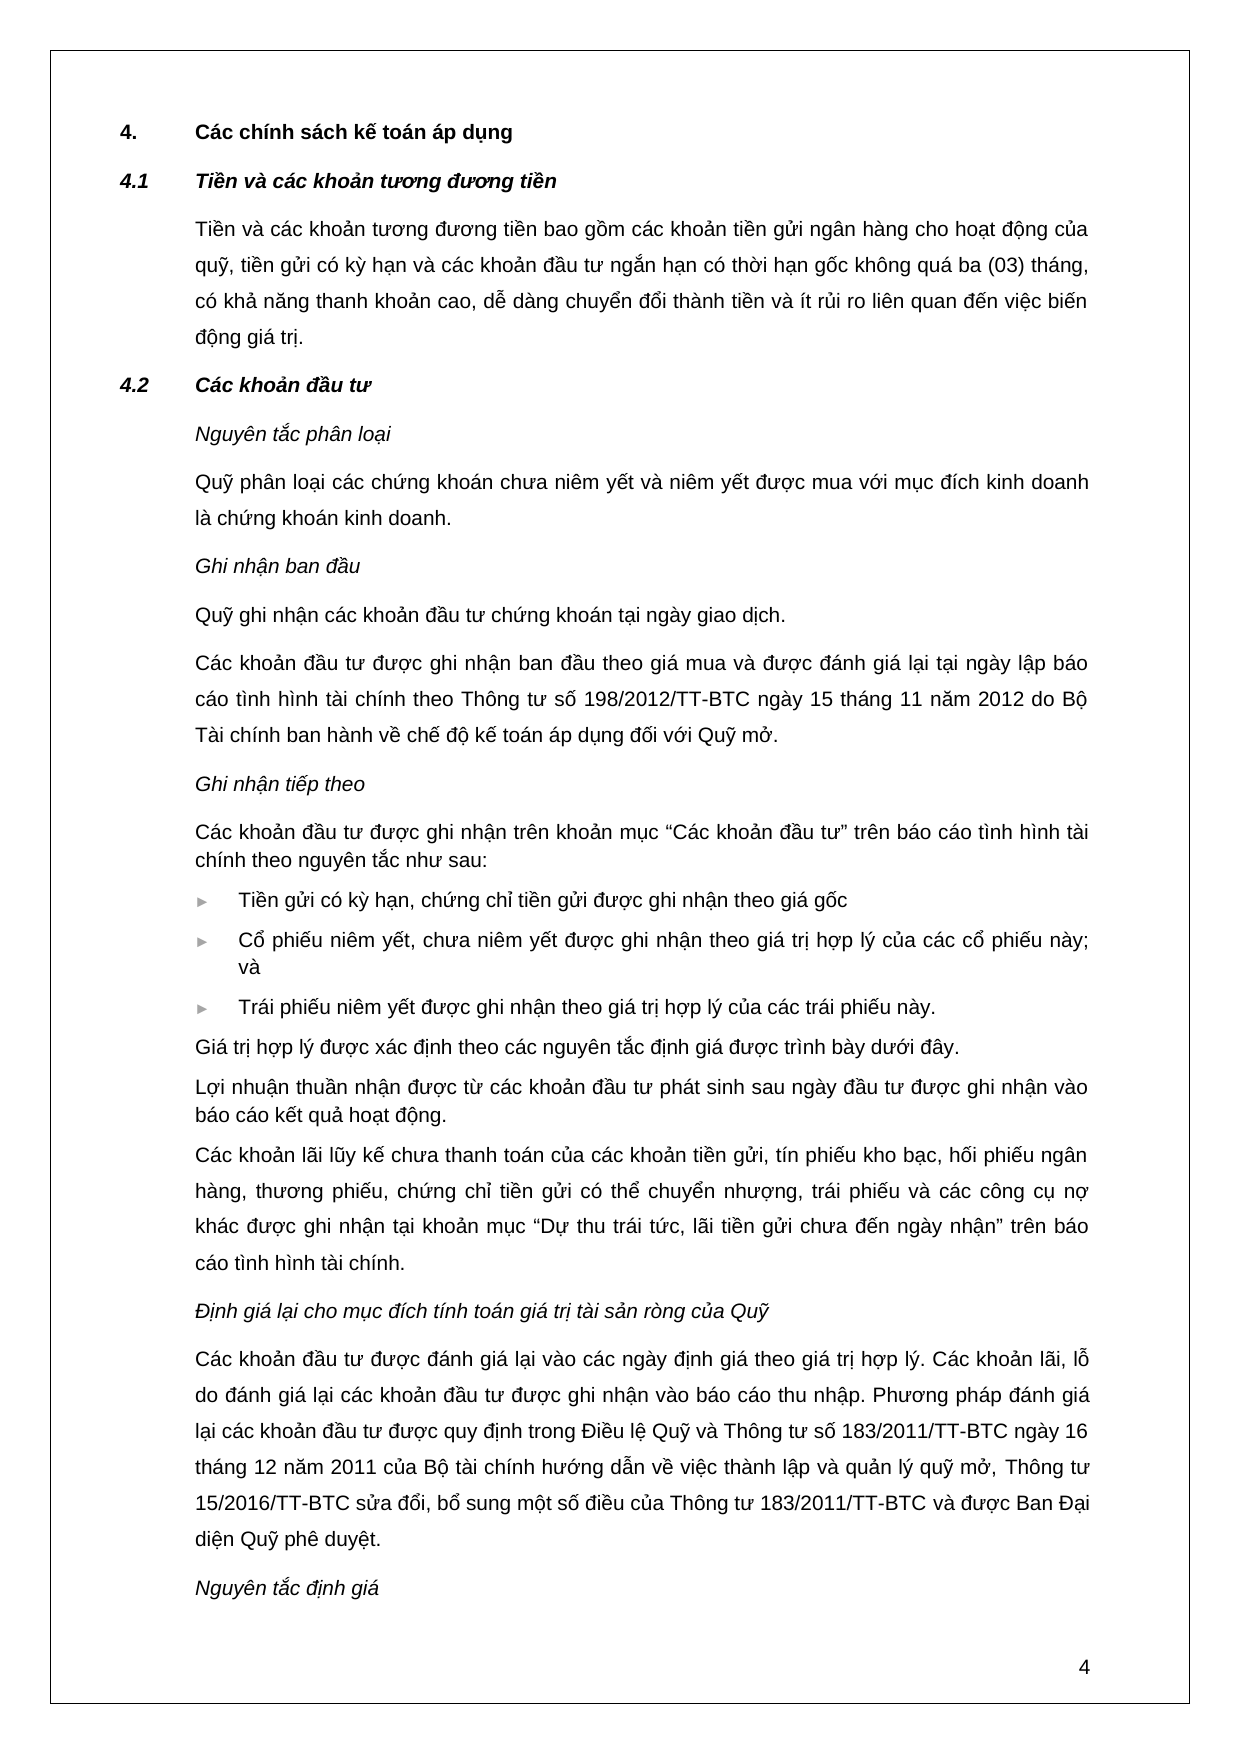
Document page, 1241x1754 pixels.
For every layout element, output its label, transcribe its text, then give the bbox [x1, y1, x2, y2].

text Các khoản lãi lũy kế chưa thanh toán của các khoản tiền gửi, tín phiếu kho bạc, hối phiếu ngân hàng, thương phiếu, chứng chỉ tiền gửi có thể chuyển nhượng, trái phiếu và các công cụ nợ khác được ghi nhận tại khoản mục “Dự thu trái tức, lãi tiền gửi chưa đến ngày nhận” trên báo cáo tình hình tài chính. [195, 1142, 1090, 1274]
text Các khoản đầu tư được ghi nhận ban đầu theo giá mua và được đánh giá lại tại ngày lập báo cáo tình hình tài chính theo Thông tư số 198/2012/TT-BTC ngày 15 tháng 11 năm 2012 do Bộ Tài chính ban hành về chế độ kế toán áp dụng đối với Quỹ mở. [195, 651, 1090, 747]
list Các chính sách kế toán áp dụng [120, 120, 1090, 144]
text Tiền và các khoản tương đương tiền bao gồm các khoản tiền gửi ngân hàng cho hoạt động của quỹ, tiền gửi có kỳ hạn và các khoản đầu tư ngắn hạn có thời hạn gốc không quá ba (03) tháng, có khả năng thanh khoản cao, dễ dàng chuyển đổi thành tiền và ít rủi ro liên quan đến việc biến động giá trị. [195, 217, 1090, 349]
text Lợi nhuận thuần nhận được từ các khoản đầu tư phát sinh sau ngày đầu tư được ghi nhận vào báo cáo kết quả hoạt động. [195, 1075, 1090, 1126]
text Quỹ phân loại các chứng khoán chưa niêm yết và niêm yết được mua với mục đích kinh doanh là chứng khoán kinh doanh. [195, 470, 1090, 530]
text Giá trị hợp lý được xác định theo các nguyên tắc định giá được trình bày dưới đây. [195, 1035, 1090, 1059]
text Ghi nhận tiếp theo [195, 772, 1090, 796]
list Trái phiếu niêm yết được ghi nhận theo giá trị hợp lý của các trái phiếu này. [194, 995, 1090, 1019]
text Nguyên tắc phân loại [195, 422, 1090, 446]
text Định giá lại cho mục đích tính toán giá trị tài sản ròng của Quỹ [195, 1299, 1090, 1323]
text Nguyên tắc định giá [195, 1575, 1090, 1599]
text Các khoản đầu tư được ghi nhận trên khoản mục “Các khoản đầu tư” trên báo cáo tình hình tài chính theo nguyên tắc như sau: [195, 820, 1090, 871]
list Cổ phiếu niêm yết, chưa niêm yết được ghi nhận theo giá trị hợp lý của các cổ phiếu này; và [194, 927, 1090, 979]
text Ghi nhận ban đầu [195, 554, 1090, 578]
text Quỹ ghi nhận các khoản đầu tư chứng khoán tại ngày giao dịch. [195, 603, 1090, 627]
text Các khoản đầu tư được đánh giá lại vào các ngày định giá theo giá trị hợp lý. Các khoản lãi, lỗ do đánh giá lại các khoản đầu tư được ghi nhận vào báo cáo thu nhập. Phương pháp đánh giá lại các khoản đầu tư được quy định trong Điều lệ Quỹ và Thông tư số 183/2011/TT-BTC ngày 16 tháng 12 năm 2011 của Bộ tài chính hướng dẫn về việc thành lập và quản lý quỹ mở, Thông tư 15/2016/TT-BTC sửa đổi, bổ sung một số điều của Thông tư 183/2011/TT-BTC và được Ban Đại diện Quỹ phê duyệt. [195, 1347, 1090, 1551]
list Các khoản đầu tư [120, 373, 1090, 397]
list Tiền gửi có kỳ hạn, chứng chỉ tiền gửi được ghi nhận theo giá gốc [194, 887, 1090, 911]
list Tiền và các khoản tương đương tiền [120, 168, 1090, 192]
